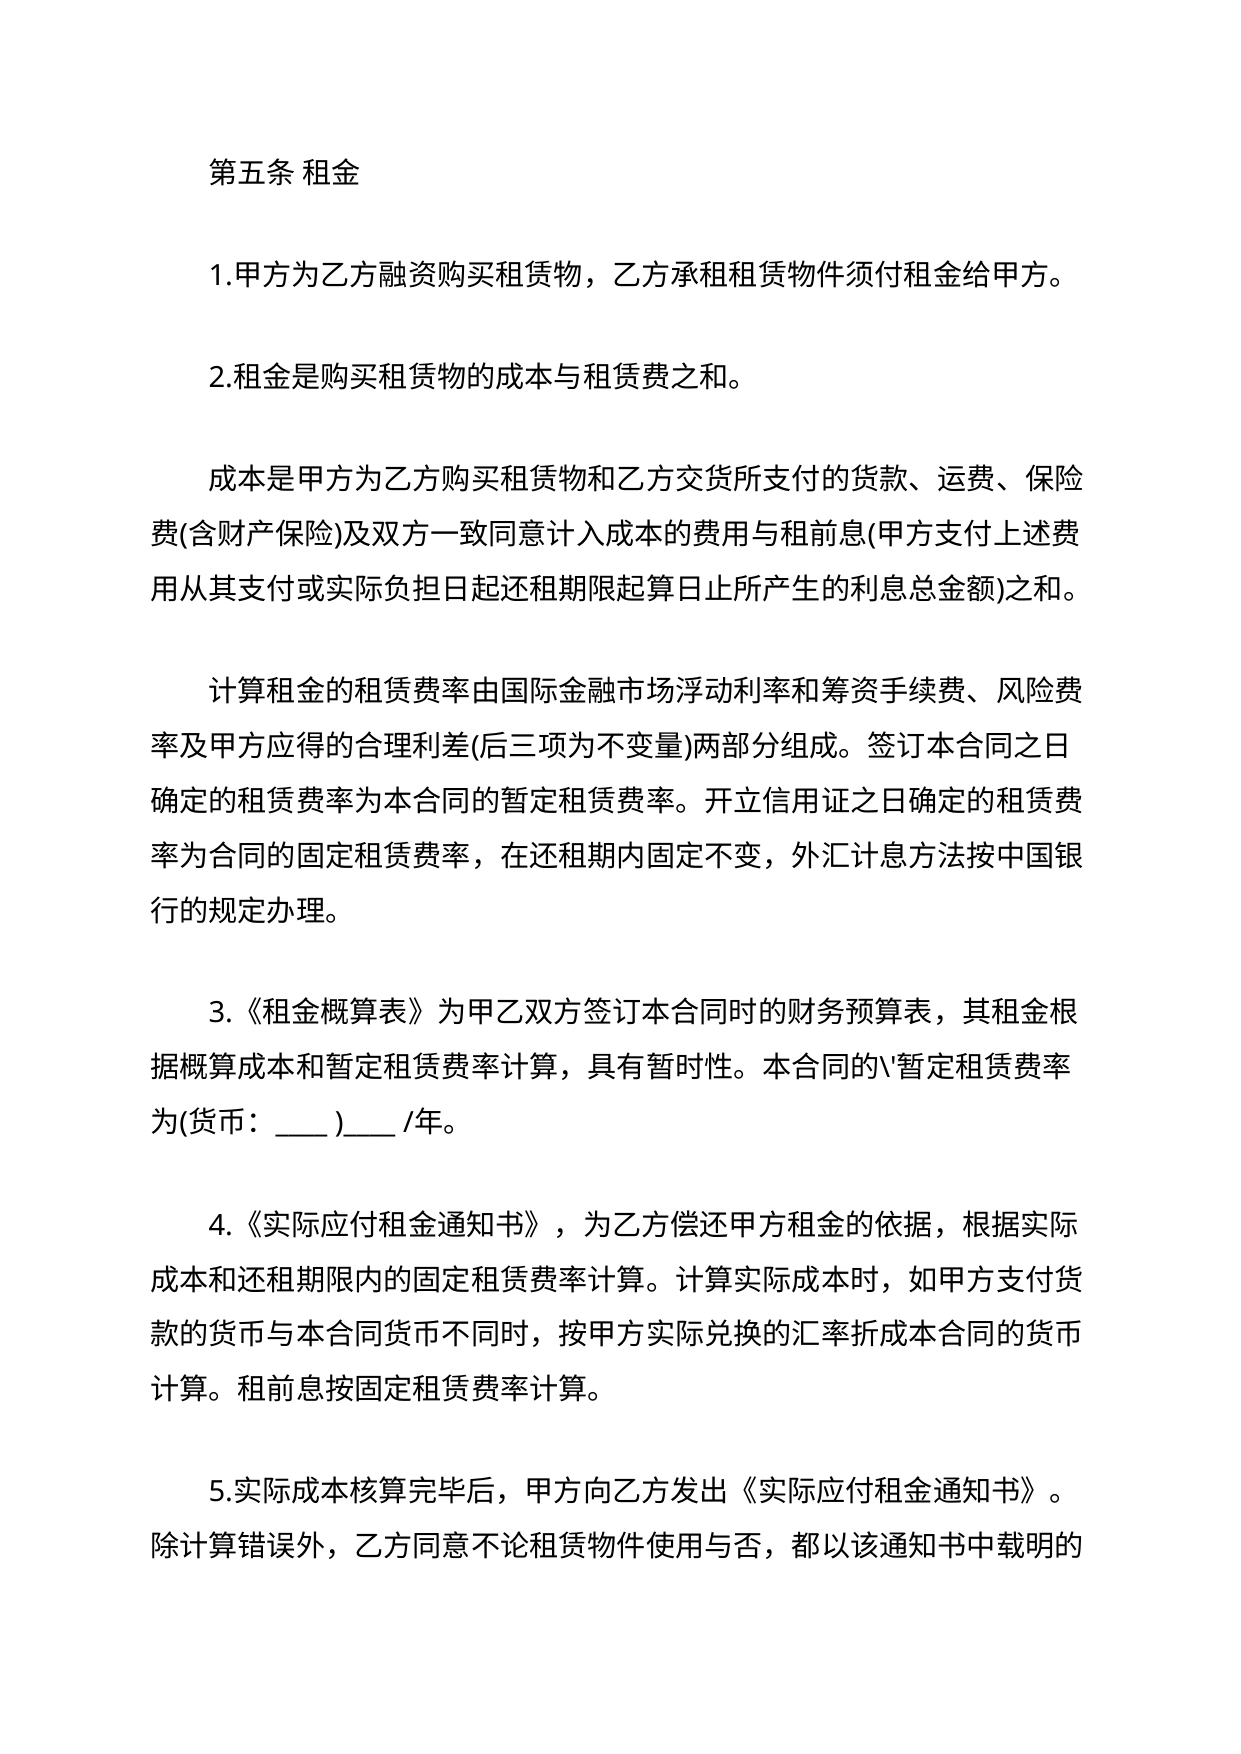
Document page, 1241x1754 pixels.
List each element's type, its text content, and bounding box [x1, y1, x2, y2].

text 成本是甲方为乙方购买租赁物和乙方交货所支付的货款、运费、保险费(含财产保险)及双方一致同意计入成本的费用与租前息(甲方支付上述费用从其支付或实际负担日起还租期限起算日止所产生的利息总金额)之和。 [150, 456, 1090, 608]
text 4.《实际应付租金通知书》，为乙方偿还甲方租金的依据，根据实际成本和还租期限内的固定租赁费率计算。计算实际成本时，如甲方支付货款的货币与本合同货币不同时，按甲方实际兑换的汇率折成本合同的货币计算。租前息按固定租赁费率计算。 [150, 1201, 1090, 1408]
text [150, 1468, 1090, 1565]
text 3.《租金概算表》为甲乙双方签订本合同时的财务预算表，其租金根据概算成本和暂定租赁费率计算，具有暂时性。本合同的\'暂定租赁费率为(货币：____ )____ /年。 [150, 989, 1090, 1141]
text 第五条 租金 [150, 150, 1090, 192]
text 计算租金的租赁费率由国际金融市场浮动利率和筹资手续费、风险费率及甲方应得的合理利差(后三项为不变量)两部分组成。签订本合同之日确定的租赁费率为本合同的暂定租赁费率。开立信用证之日确定的租赁费率为合同的固定租赁费率，在还租期内固定不变，外汇计息方法按中国银行的规定办理。 [150, 668, 1090, 929]
text 2.租金是购买租赁物的成本与租赁费之和。 [150, 354, 1090, 396]
text 1.甲方为乙方融资购买租赁物，乙方承租租赁物件须付租金给甲方。 [150, 252, 1090, 294]
